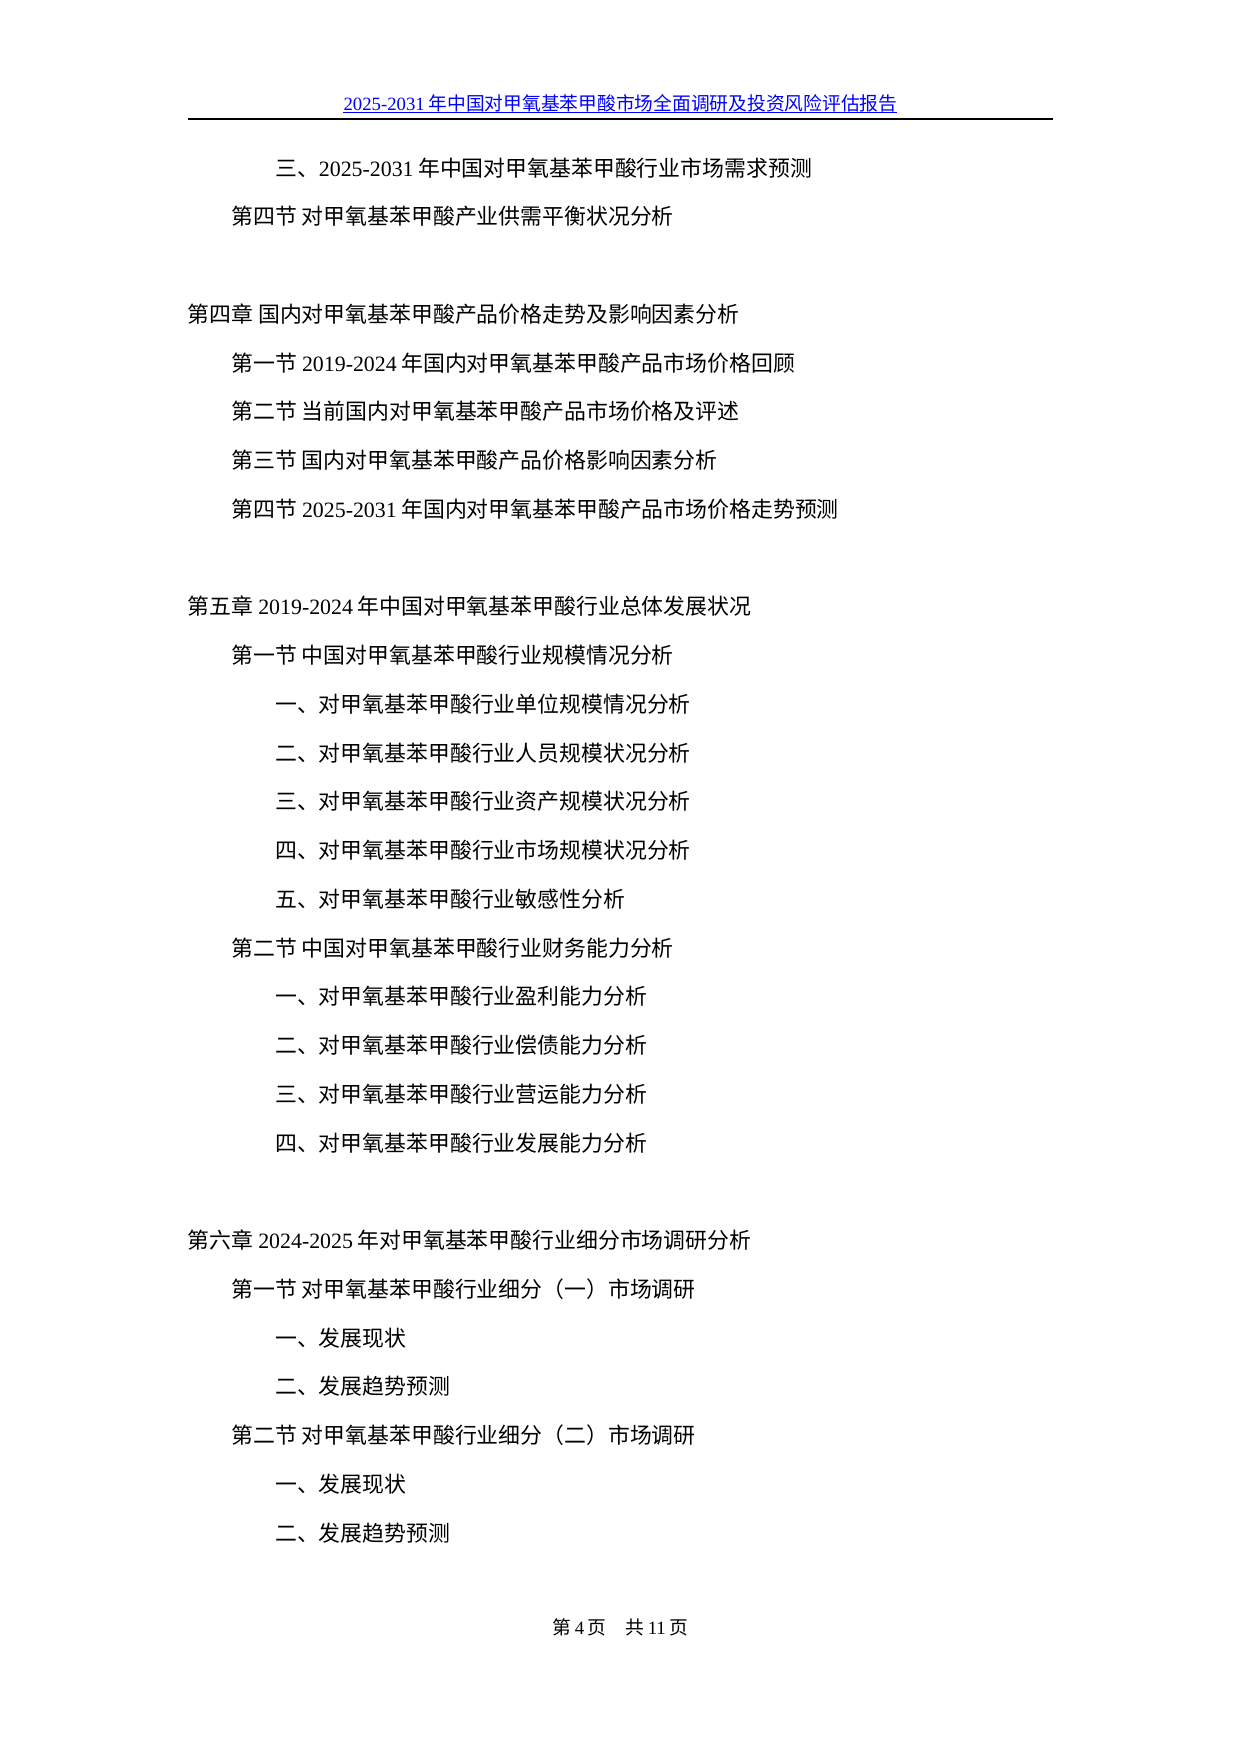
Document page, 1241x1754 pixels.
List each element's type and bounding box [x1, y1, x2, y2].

text [187, 150, 1053, 1548]
